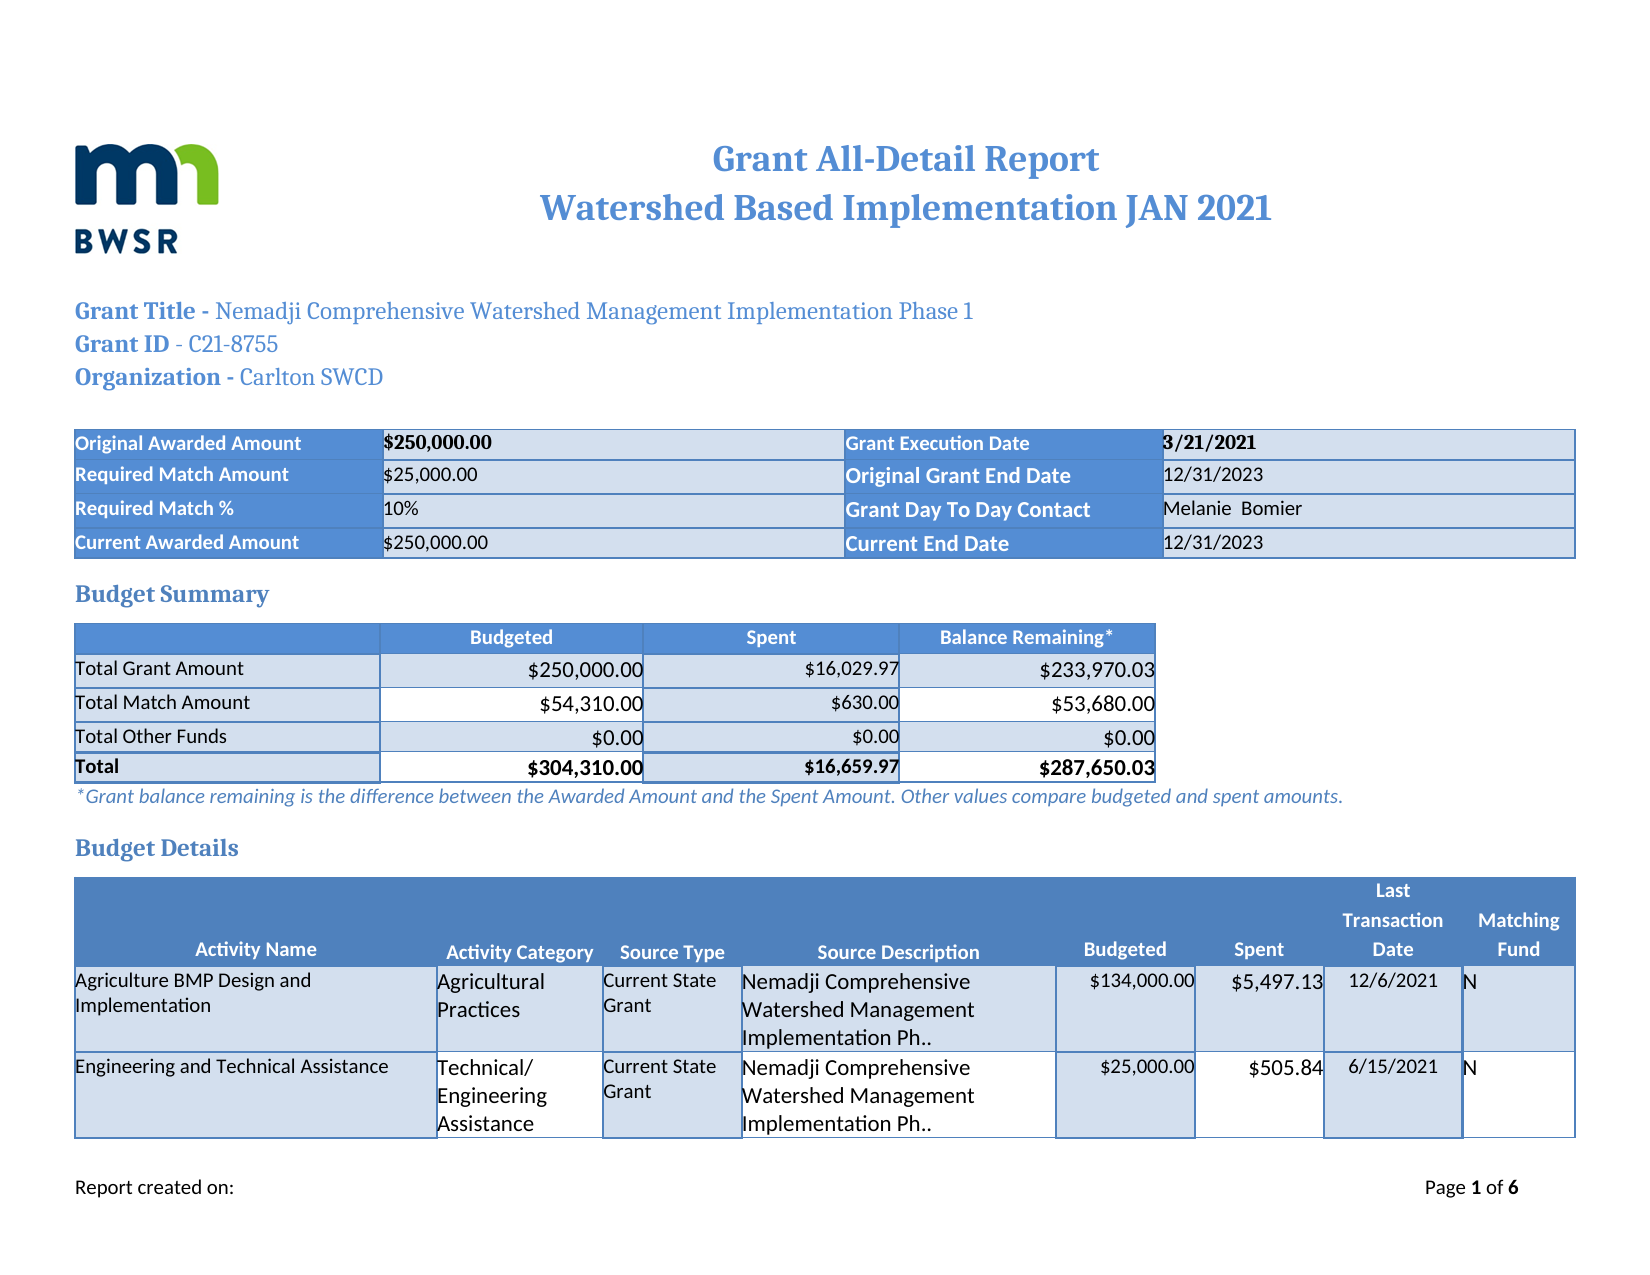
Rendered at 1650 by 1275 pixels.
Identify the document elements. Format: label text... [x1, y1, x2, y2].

table_header Budgeted [1057, 878, 1194, 965]
table_cell $53,680.00 [900, 688, 1154, 721]
table_header Source Description [743, 878, 1055, 965]
subtitle Budget Details [75, 833, 1575, 862]
table_cell Total Other Funds [76, 723, 379, 751]
table_cell $505.84 [1196, 1052, 1323, 1137]
table_cell N [1464, 966, 1574, 1051]
table_cell N [1464, 1052, 1574, 1137]
table_header [76, 624, 379, 653]
table_cell Current End Date [846, 529, 1162, 557]
text Organization - Carlton SWCD [75, 363, 1575, 392]
table_header Matching Fund [1464, 878, 1574, 965]
table_cell 12/31/2023 [1164, 461, 1574, 493]
table_cell Total [76, 754, 379, 781]
table_cell Nemadji Comprehensive Watershed Management Implementation Ph.. [743, 966, 1055, 1051]
table_cell Current Awarded Amount [76, 529, 382, 557]
table_cell Grant Day To Day Contact [846, 494, 1162, 527]
table_header Last Transaction Date [1325, 878, 1461, 965]
table_cell Original Grant End Date [846, 460, 1162, 493]
table_header 3/21/2021 [1164, 430, 1574, 459]
table_cell $0.00 [381, 722, 642, 751]
table_cell $304,310.00 [381, 752, 642, 781]
table_cell Engineering and Technical Assistance [76, 1053, 436, 1137]
table_cell $5,497.13 [1196, 966, 1323, 1051]
table_header Spent [1196, 878, 1323, 965]
table_cell 6/15/2021 [1325, 1053, 1461, 1137]
text Grant ID - C21-8755 [75, 330, 1575, 359]
table_header Activity Name [76, 878, 436, 965]
table_header $250,000.00 [384, 430, 844, 459]
text *Grant balance remaining is the difference between the Awarded Amount and the Spent Amount. Other values compare budgeted and spent amounts. [75, 783, 1575, 809]
table_header Balance Remaining* [900, 624, 1154, 653]
table_header Spent [644, 624, 898, 653]
table_cell Total Grant Amount [76, 655, 379, 687]
table_cell $233,970.03 [900, 654, 1154, 687]
table_cell Agricultural Practices [438, 966, 602, 1051]
table_cell Technical/Engineering Assistance [438, 1052, 602, 1137]
table_header Original Awarded Amount [76, 430, 382, 459]
table_cell 12/6/2021 [1325, 967, 1461, 1051]
subtitle Budget Summary [75, 580, 1575, 609]
table_cell $630.00 [644, 689, 898, 721]
table_cell Melanie Bomier [1164, 495, 1574, 527]
table_cell $250,000.00 [381, 654, 642, 687]
text Watershed Based Implementation JAN 2021 [219, 187, 1575, 230]
table_cell Current State Grant [604, 967, 741, 1051]
table_cell Nemadji Comprehensive Watershed Management Implementation Ph.. [743, 1052, 1055, 1137]
text Grant Title - Nemadji Comprehensive Watershed Management Implementation Phase 1 [75, 297, 1575, 326]
table_cell $287,650.03 [900, 752, 1154, 781]
table_cell $25,000.00 [384, 461, 844, 493]
table_cell $250,000.00 [384, 529, 844, 557]
table_header Grant Execution Date [846, 430, 1162, 459]
table_cell Current State Grant [604, 1053, 741, 1137]
table_cell $54,310.00 [381, 688, 642, 721]
table_cell $25,000.00 [1057, 1053, 1194, 1137]
table_cell $134,000.00 [1057, 967, 1194, 1051]
text Grant All-Detail Report [75, 137, 1575, 181]
table_cell 10% [384, 495, 844, 527]
table_cell $16,659.97 [644, 754, 898, 781]
table_cell Agriculture BMP Design and Implementation [76, 967, 436, 1051]
table_cell $16,029.97 [644, 655, 898, 687]
table_cell Required Match % [76, 494, 382, 527]
picture [75, 144, 219, 254]
table_header Source Type [604, 878, 741, 965]
table_cell Required Match Amount [76, 460, 382, 493]
table_cell $0.00 [644, 723, 898, 751]
table_cell $0.00 [900, 722, 1154, 751]
table_cell Total Match Amount [76, 689, 379, 721]
table_header Budgeted [381, 624, 642, 653]
table_cell 12/31/2023 [1164, 529, 1574, 557]
table_header Activity Category [438, 878, 602, 965]
